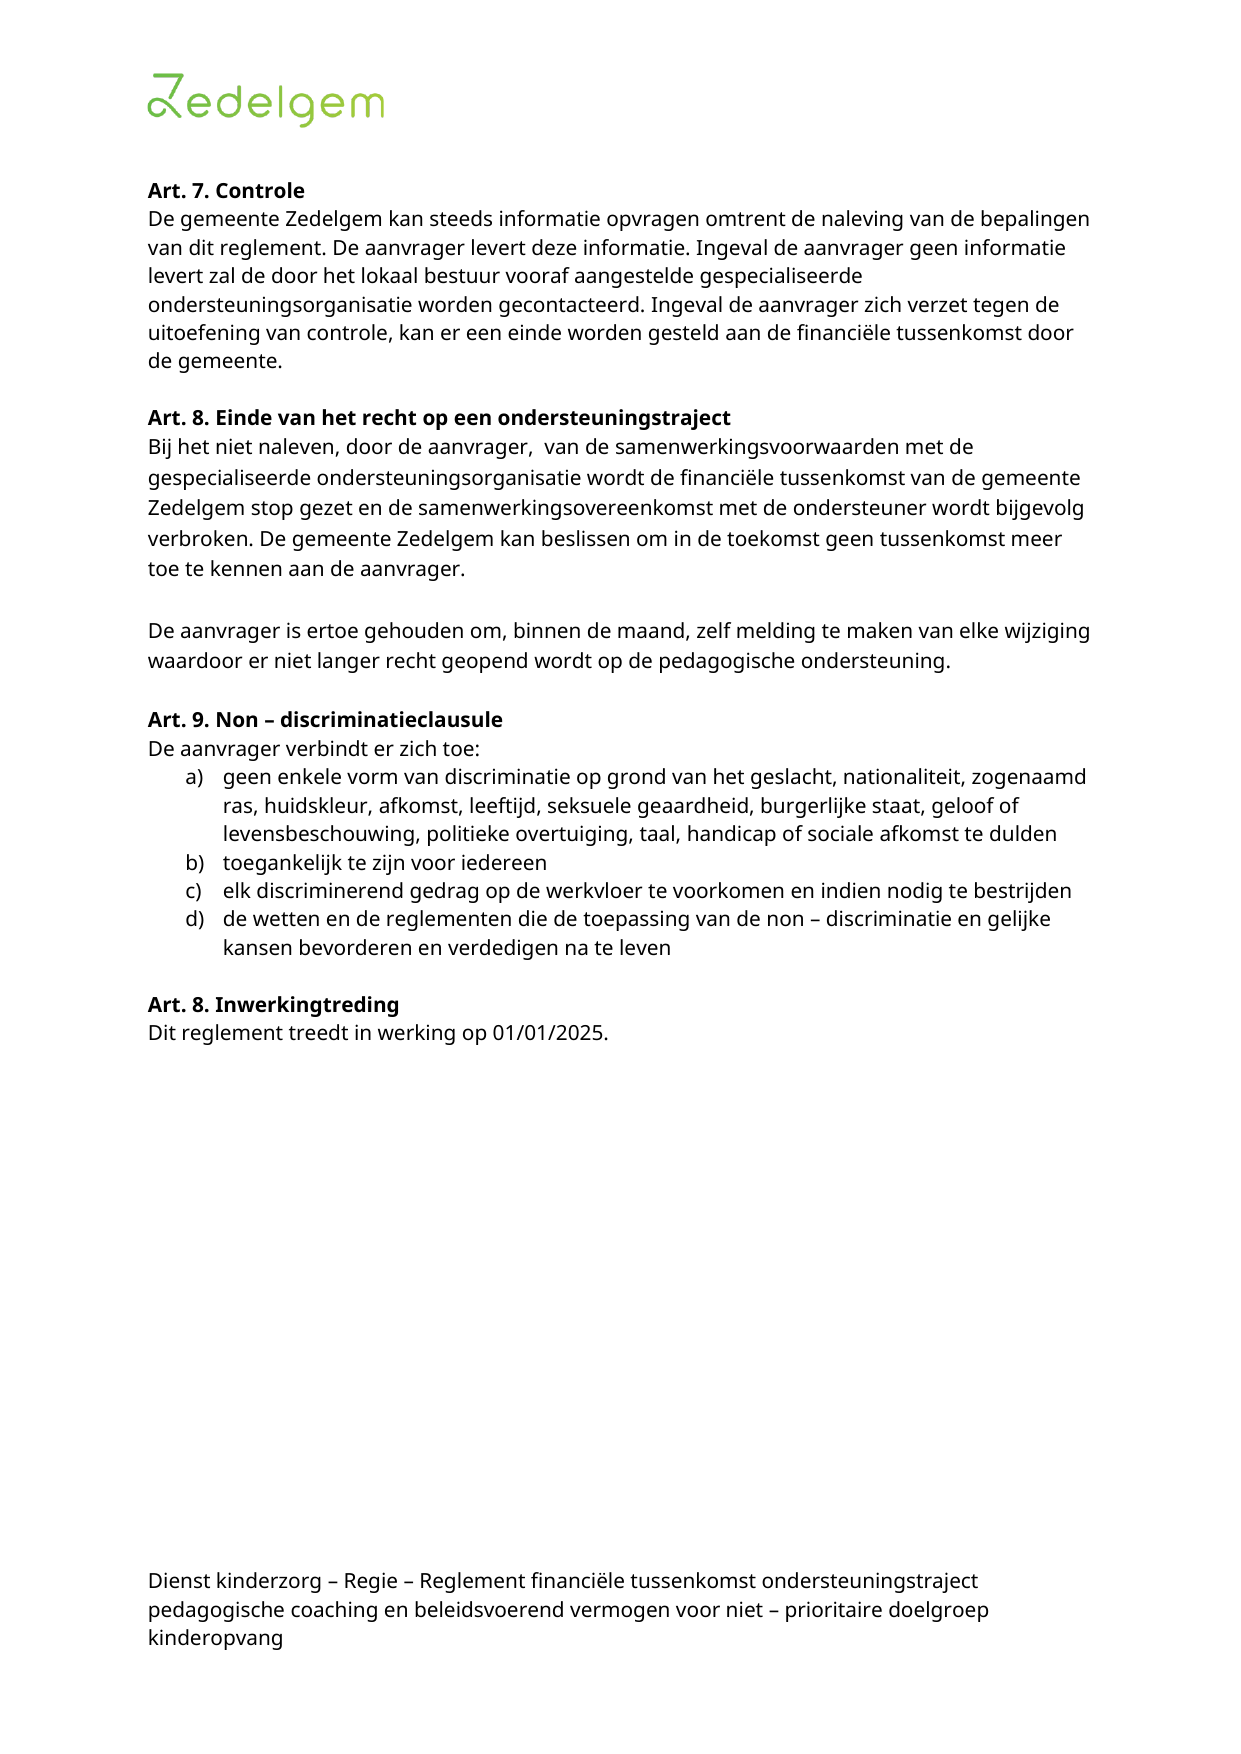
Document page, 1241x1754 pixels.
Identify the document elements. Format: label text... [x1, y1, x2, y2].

text Bij het niet naleven, door de aanvrager, van de samenwerkingsvoorwaarden met de gespecialiseerde ondersteuningsorganisatie wordt de financiële tussenkomst van de gemeente Zedelgem stop gezet en de samenwerkingsovereenkomst met de ondersteuner wordt bijgevolg verbroken. De gemeente Zedelgem kan beslissen om in de toekomst geen tussenkomst meer toe te kennen aan de aanvrager. [148, 432, 1093, 583]
text Dit reglement treedt in werking op 01/01/2025. [148, 1018, 1093, 1047]
text De aanvrager verbindt er zich toe: [148, 734, 1093, 762]
text De aanvrager is ertoe gehouden om, binnen de maand, zelf melding te maken van elke wijziging waardoor er niet langer recht geopend wordt op de pedagogische ondersteuning. [148, 616, 1093, 675]
list de wetten en de reglementen die de toepassing van de non – discriminatie en gelijke kansen bevorderen en verdedigen na te leven [185, 904, 1093, 961]
text Art. 8. Einde van het recht op een ondersteuningstraject [148, 403, 1093, 432]
text De gemeente Zedelgem kan steeds informatie opvragen omtrent de naleving van de bepalingen van dit reglement. De aanvrager levert deze informatie. Ingeval de aanvrager geen informatie levert zal de door het lokaal bestuur vooraf aangestelde gespecialiseerde ondersteuningsorganisatie worden gecontacteerd. Ingeval de aanvrager zich verzet tegen de uitoefening van controle, kan er een einde worden gesteld aan de financiële tussenkomst door de gemeente. [148, 204, 1093, 375]
text Art. 7. Controle [148, 176, 1093, 204]
list geen enkele vorm van discriminatie op grond van het geslacht, nationaliteit, zogenaamd ras, huidskleur, afkomst, leeftijd, seksuele geaardheid, burgerlijke staat, geloof of levensbeschouwing, politieke overtuiging, taal, handicap of sociale afkomst te dulden [185, 762, 1093, 848]
picture [147, 73, 384, 128]
list toegankelijk te zijn voor iedereen [185, 848, 1093, 876]
text Art. 9. Non – discriminatieclausule [148, 705, 1093, 734]
text Art. 8. Inwerkingtreding [148, 990, 1093, 1018]
list elk discriminerend gedrag op de werkvloer te voorkomen en indien nodig te bestrijden [185, 876, 1093, 904]
